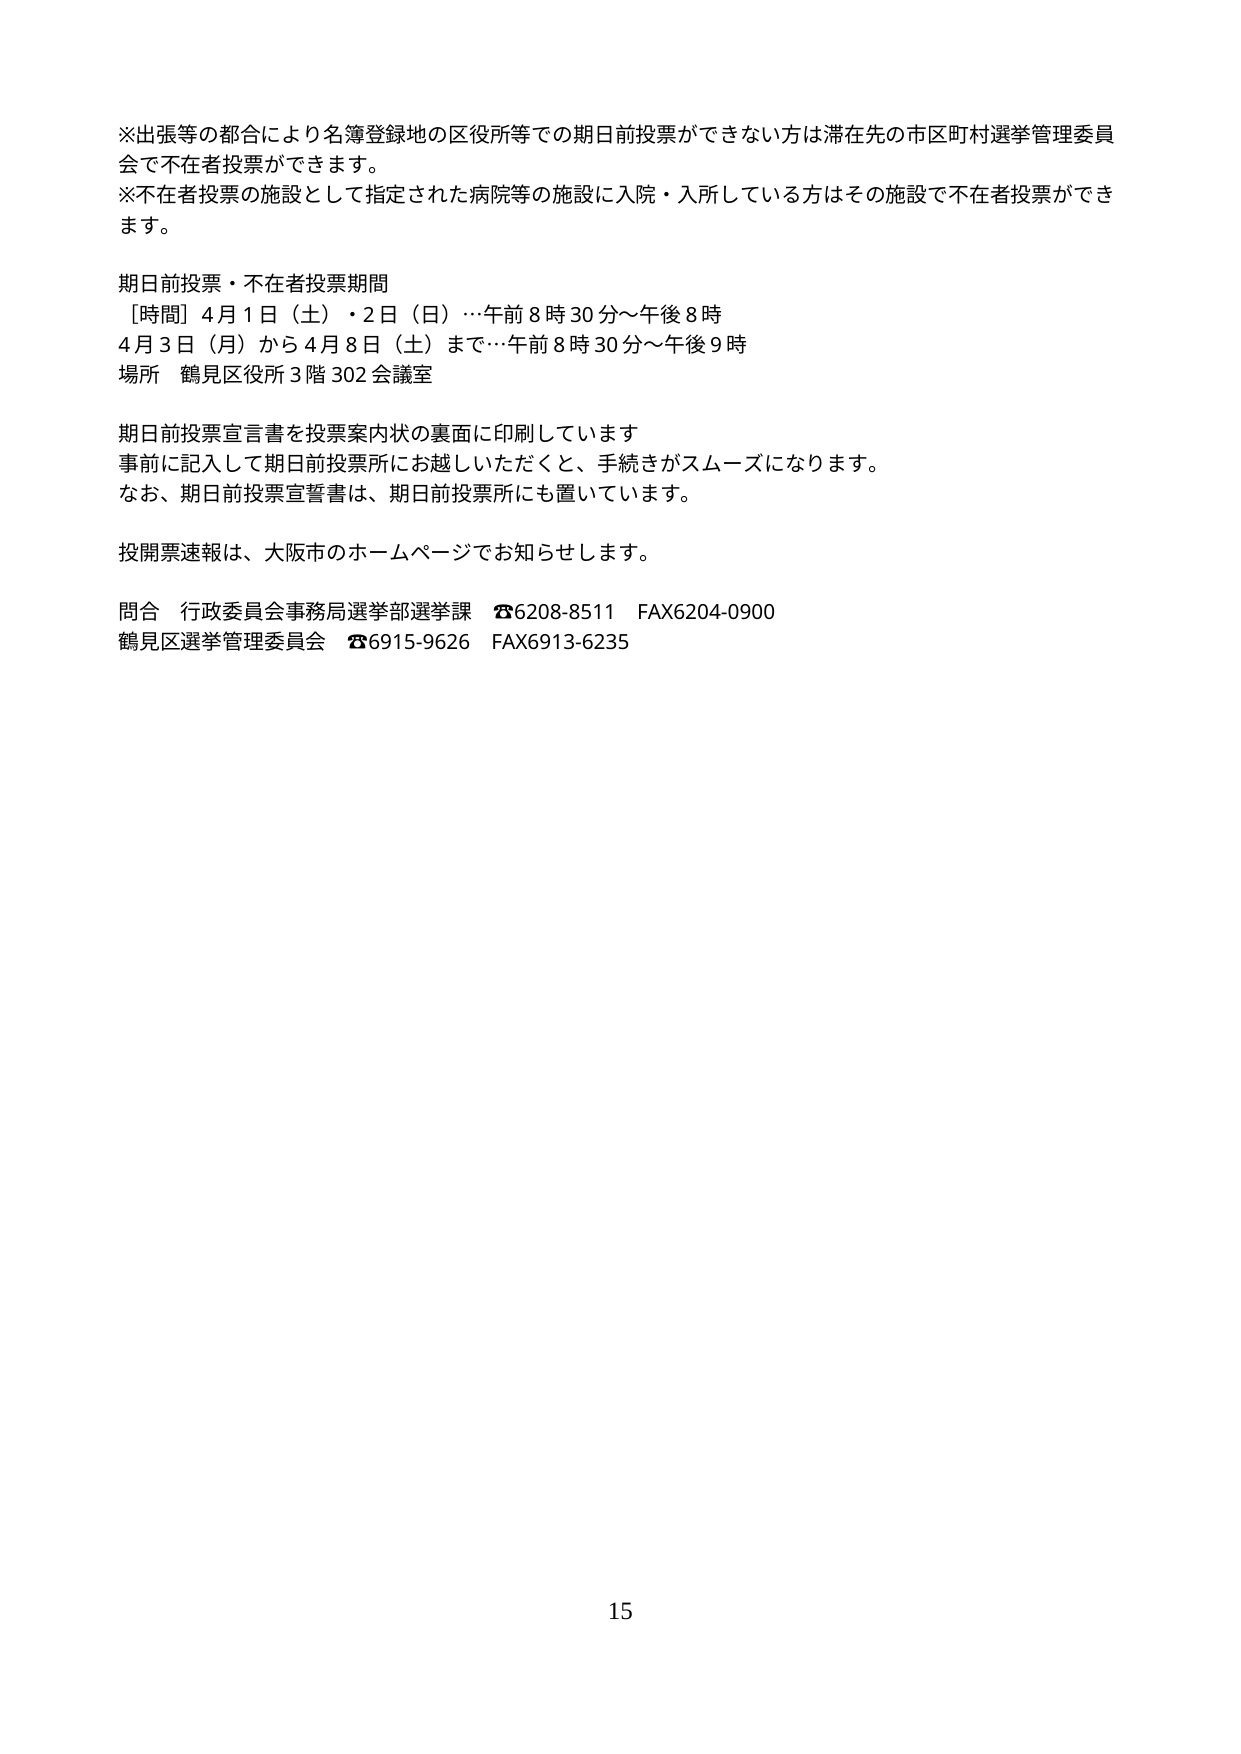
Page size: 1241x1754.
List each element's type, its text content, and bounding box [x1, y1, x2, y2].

text ※不在者投票の施設として指定された病院等の施設に入院・入所している方はその施設で不在者投票ができます。 [118, 179, 1122, 239]
text 場所 鶴見区役所 3階 302会議室 [118, 358, 1122, 389]
text 4月3日（月）から4月8日（土）まで…午前8時30分～午後9時 [118, 328, 1122, 358]
text なお、期日前投票宣誓書は、期日前投票所にも置いています。 [118, 478, 1122, 508]
text 期日前投票宣言書を投票案内状の裏面に印刷しています [118, 417, 1122, 447]
text ［時間］4月1日（土）・2日（日）…午前8時30分～午後8時 [118, 298, 1122, 328]
text 事前に記入して期日前投票所にお越しいただくと、手続きがスムーズになります。 [118, 447, 1122, 478]
text 期日前投票・不在者投票期間 [118, 268, 1122, 298]
text 投開票速報は、大阪市のホームページでお知らせします。 [118, 536, 1122, 566]
text ※出張等の都合により名簿登録地の区役所等での期日前投票ができない方は滞在先の市区町村選挙管理委員会で不在者投票ができます。 [118, 118, 1122, 179]
text 鶴見区選挙管理委員会 ☎6915-9626 FAX6913-6235 [118, 625, 1122, 656]
text 問合 行政委員会事務局選挙部選挙課 ☎6208-8511 FAX6204-0900 [118, 595, 1122, 625]
